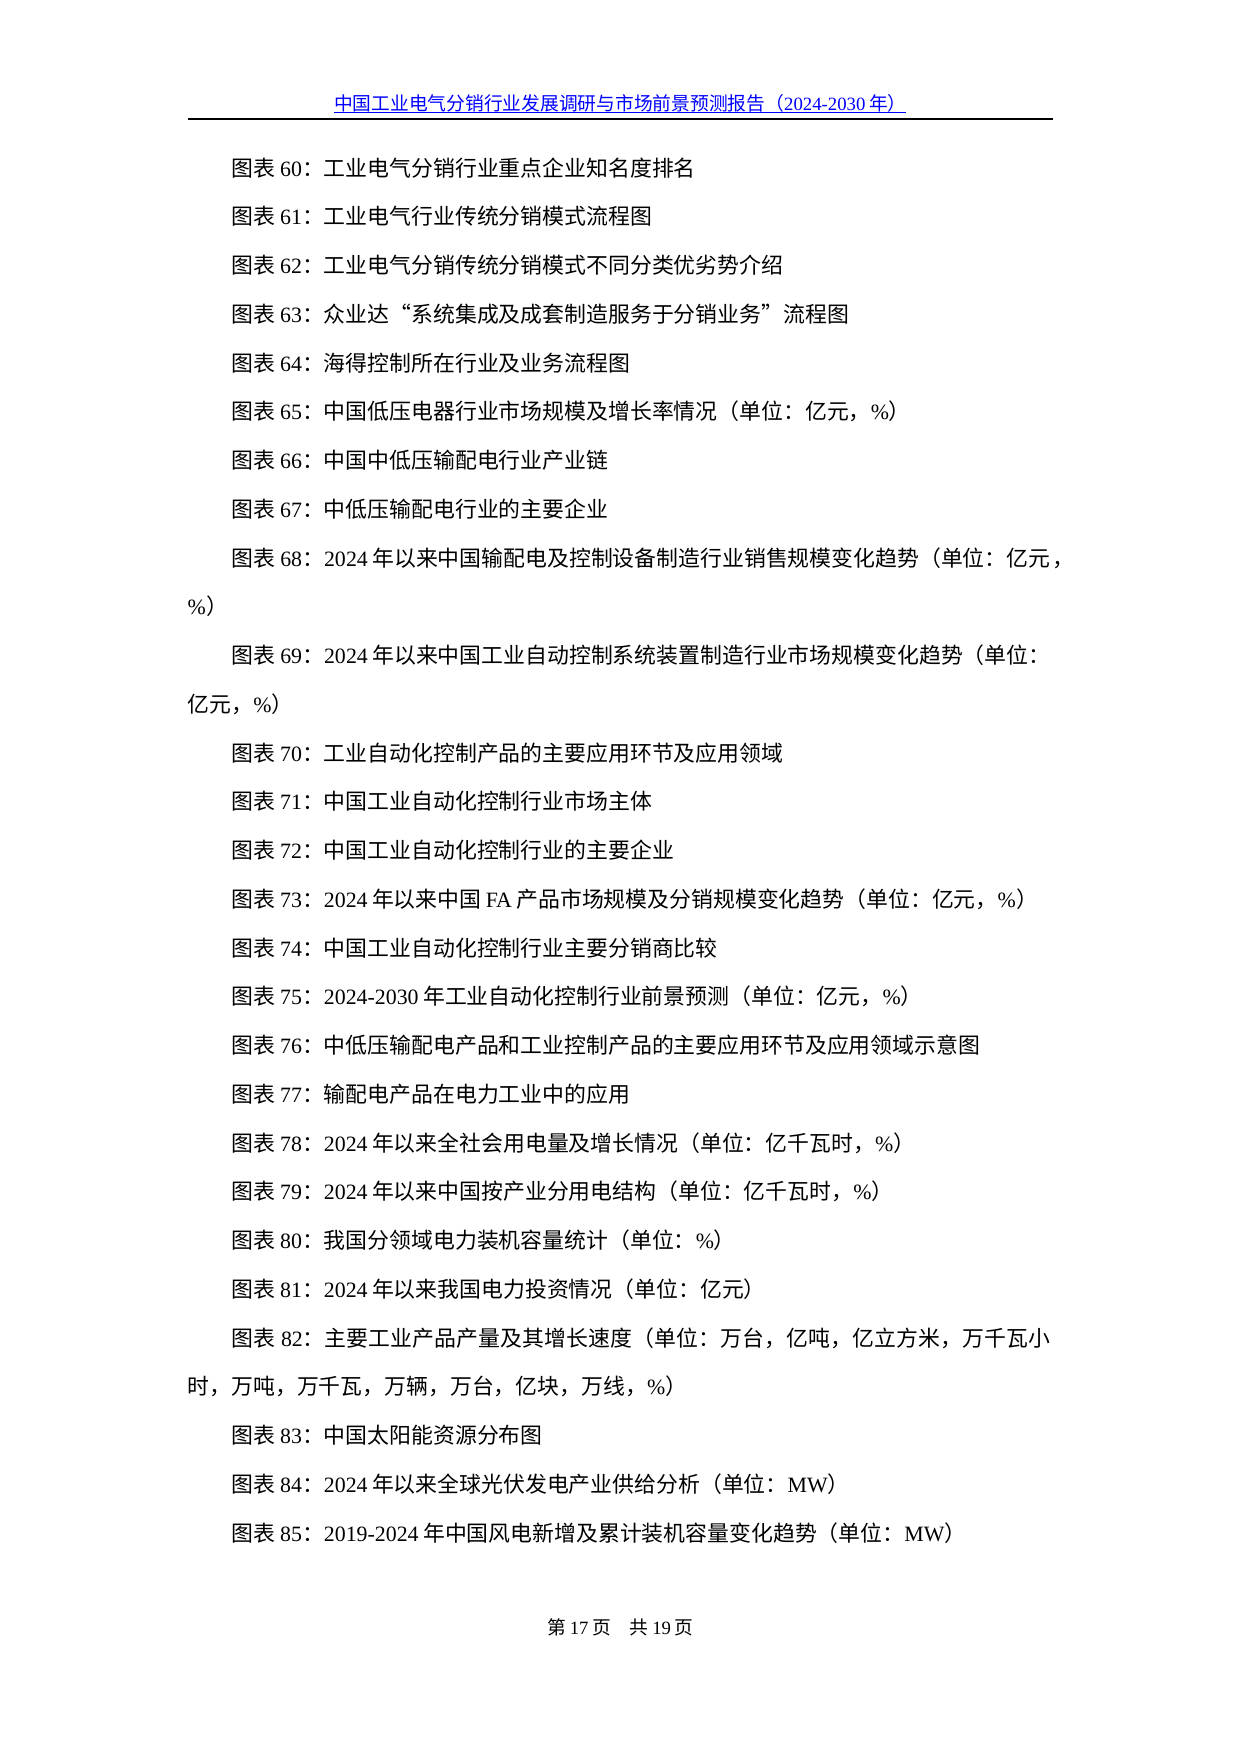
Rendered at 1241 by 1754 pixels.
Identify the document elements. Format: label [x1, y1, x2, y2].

text [187, 150, 1053, 1548]
